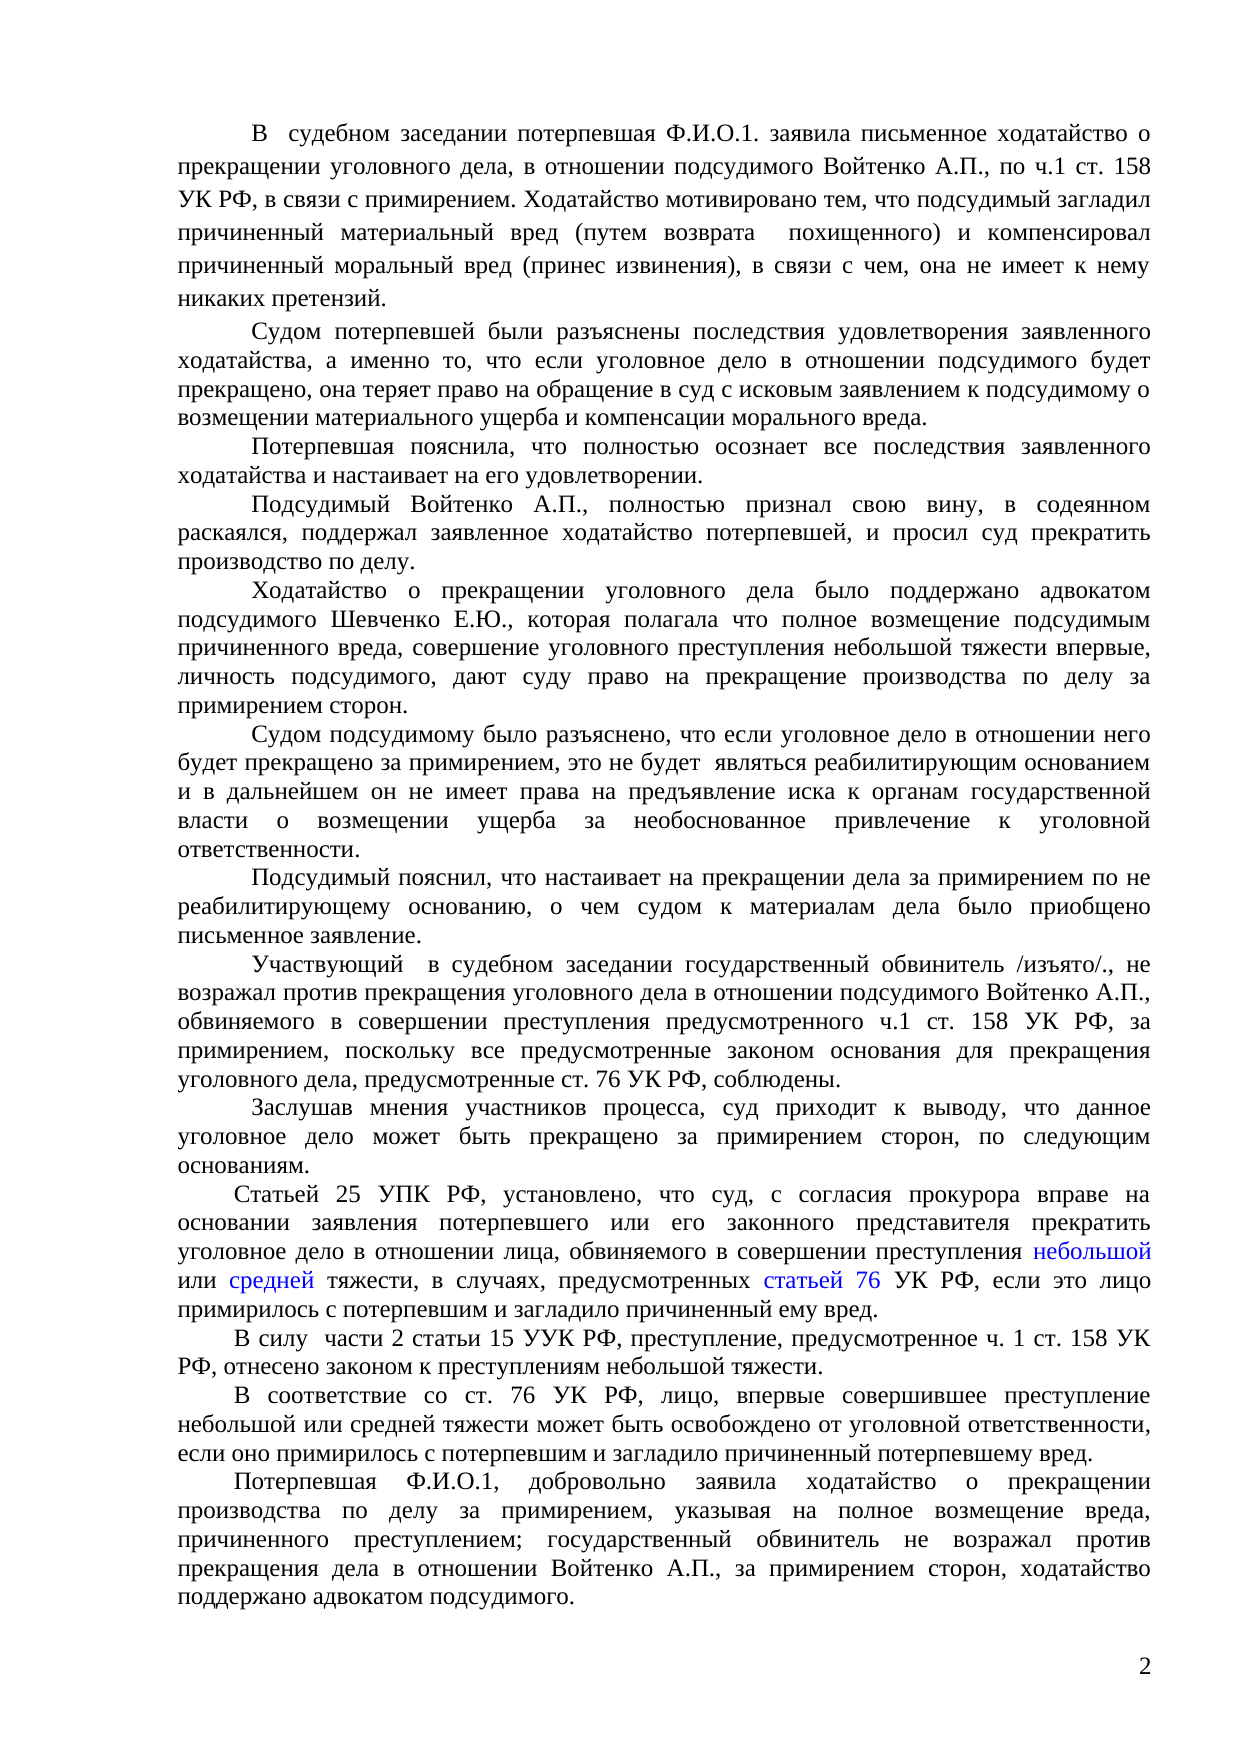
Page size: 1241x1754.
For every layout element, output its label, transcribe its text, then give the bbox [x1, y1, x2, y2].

text Подсудимый Войтенко А.П., полностью признал свою вину, в содеянном раскаялся, поддержал заявленное ходатайство потерпевшей, и просил суд прекратить производство по делу. [177, 489, 1152, 575]
text В силу части 2 статьи 15 УУК РФ, преступление, предусмотренное ч. 1 ст. 158 УК РФ, отнесено законом к преступлениям небольшой тяжести. [177, 1323, 1152, 1380]
text Потерпевшая Ф.И.О.1, добровольно заявила ходатайство о прекращении производства по делу за примирением, указывая на полное возмещение вреда, причиненного преступлением; государственный обвинитель не возражал против прекращения дела в отношении Войтенко А.П., за примирением сторон, ходатайство поддержано адвокатом подсудимого. [177, 1466, 1152, 1610]
text Судом подсудимому было разъяснено, что если уголовное дело в отношении него будет прекращено за примирением, это не будет являться реабилитирующим основанием и в дальнейшем он не имеет права на предъявление иска к органам государственной власти о возмещении ущерба за необоснованное привлечение к уголовной ответственности. [177, 719, 1152, 862]
text Потерпевшая пояснила, что полностью осознает все последствия заявленного ходатайства и настаивает на его удовлетворении. [177, 431, 1152, 489]
text Участвующий в судебном заседании государственный обвинитель /изъято/., не возражал против прекращения уголовного дела в отношении подсудимого Войтенко А.П., обвиняемого в совершении преступления предусмотренного ч.1 ст. 158 УК РФ, за примирением, поскольку все предусмотренные законом основания для прекращения уголовного дела, предусмотренные ст. 76 УК РФ, соблюдены. [177, 949, 1152, 1092]
text Ходатайство о прекращении уголовного дела было поддержано адвокатом подсудимого Шевченко Е.Ю., которая полагала что полное возмещение подсудимым причиненного вреда, совершение уголовного преступления небольшой тяжести впервые, личность подсудимого, дают суду право на прекращение производства по делу за примирением сторон. [177, 575, 1152, 719]
text В соответствие со ст. 76 УК РФ, лицо, впервые совершившее преступление небольшой или средней тяжести может быть освобождено от уголовной ответственности, если оно примирилось с потерпевшим и загладило причиненный потерпевшему вред. [177, 1380, 1152, 1466]
text Заслушав мнения участников процесса, суд приходит к выводу, что данное уголовное дело может быть прекращено за примирением сторон, по следующим основаниям. [177, 1092, 1152, 1179]
text Подсудимый пояснил, что настаивает на прекращении дела за примирением по не реабилитирующему основанию, о чем судом к материалам дела было приобщено письменное заявление. [177, 862, 1152, 949]
text В судебном заседании потерпевшая Ф.И.О.1. заявила письменное ходатайство о прекращении уголовного дела, в отношении подсудимого Войтенко А.П., по ч.1 ст. 158 УК РФ, в связи с примирением. Ходатайство мотивировано тем, что подсудимый загладил причиненный материальный вред (путем возврата похищенного) и компенсировал причиненный моральный вред (принес извинения), в связи с чем, она не имеет к нему никаких претензий. [177, 118, 1152, 312]
text Судом потерпевшей были разъяснены последствия удовлетворения заявленного ходатайства, а именно то, что если уголовное дело в отношении подсудимого будет прекращено, она теряет право на обращение в суд с исковым заявлением к подсудимому о возмещении материального ущерба и компенсации морального вреда. [177, 316, 1152, 431]
text Статьей 25 УПК РФ, установлено, что суд, с согласия прокурора вправе на основании заявления потерпевшего или его законного представителя прекратить уголовное дело в отношении лица, обвиняемого в совершении преступления небольшой или средней тяжести, в случаях, предусмотренных статьей 76 УК РФ, если это лицо примирилось с потерпевшим и загладило причиненный ему вред. [177, 1179, 1152, 1322]
